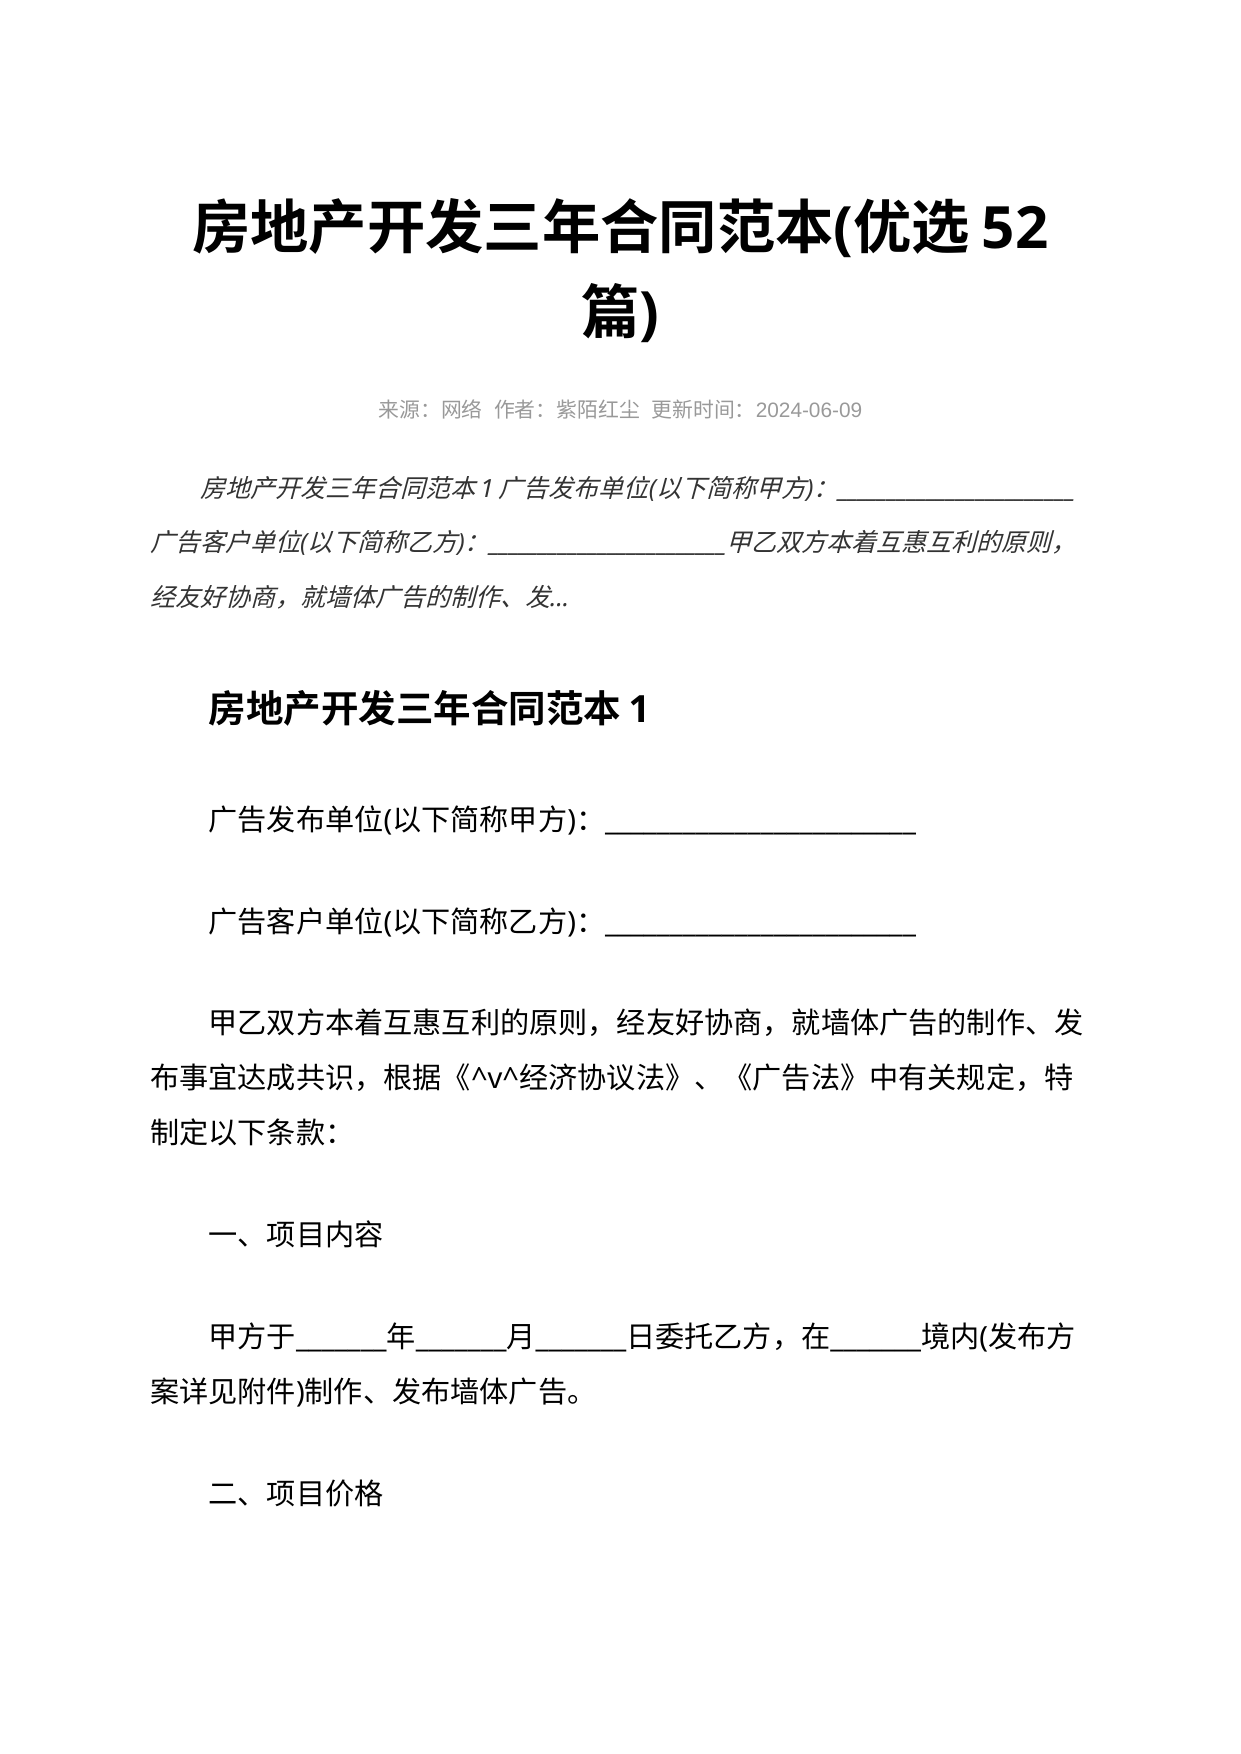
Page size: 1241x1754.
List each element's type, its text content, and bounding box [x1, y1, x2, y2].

text 来源：网络 作者：紫陌红尘 更新时间：2024-06-09 [150, 398, 1090, 422]
text 一、项目内容 [150, 1212, 1090, 1254]
text 广告客户单位(以下简称乙方)：________________________ [150, 898, 1090, 941]
text 房地产开发三年合同范本1广告发布单位(以下简称甲方)：________________________广告客户单位(以下简称乙方)：________________________甲乙双方本着互惠互利的原则，经友好协商，就墙体广告的制作、发... [150, 468, 1090, 613]
text 广告发布单位(以下简称甲方)：________________________ [150, 796, 1090, 838]
subtitle 房地产开发三年合同范本(优选52篇) [150, 181, 1090, 351]
text 甲乙双方本着互惠互利的原则，经友好协商，就墙体广告的制作、发布事宜达成共识，根据《^v^经济协议法》、《广告法》中有关规定，特制定以下条款： [150, 1000, 1090, 1152]
text 房地产开发三年合同范本1 [150, 678, 1090, 733]
text 甲方于_______年_______月_______日委托乙方，在_______境内(发布方案详见附件)制作、发布墙体广告。 [150, 1313, 1090, 1411]
text 二、项目价格 [150, 1471, 1090, 1513]
